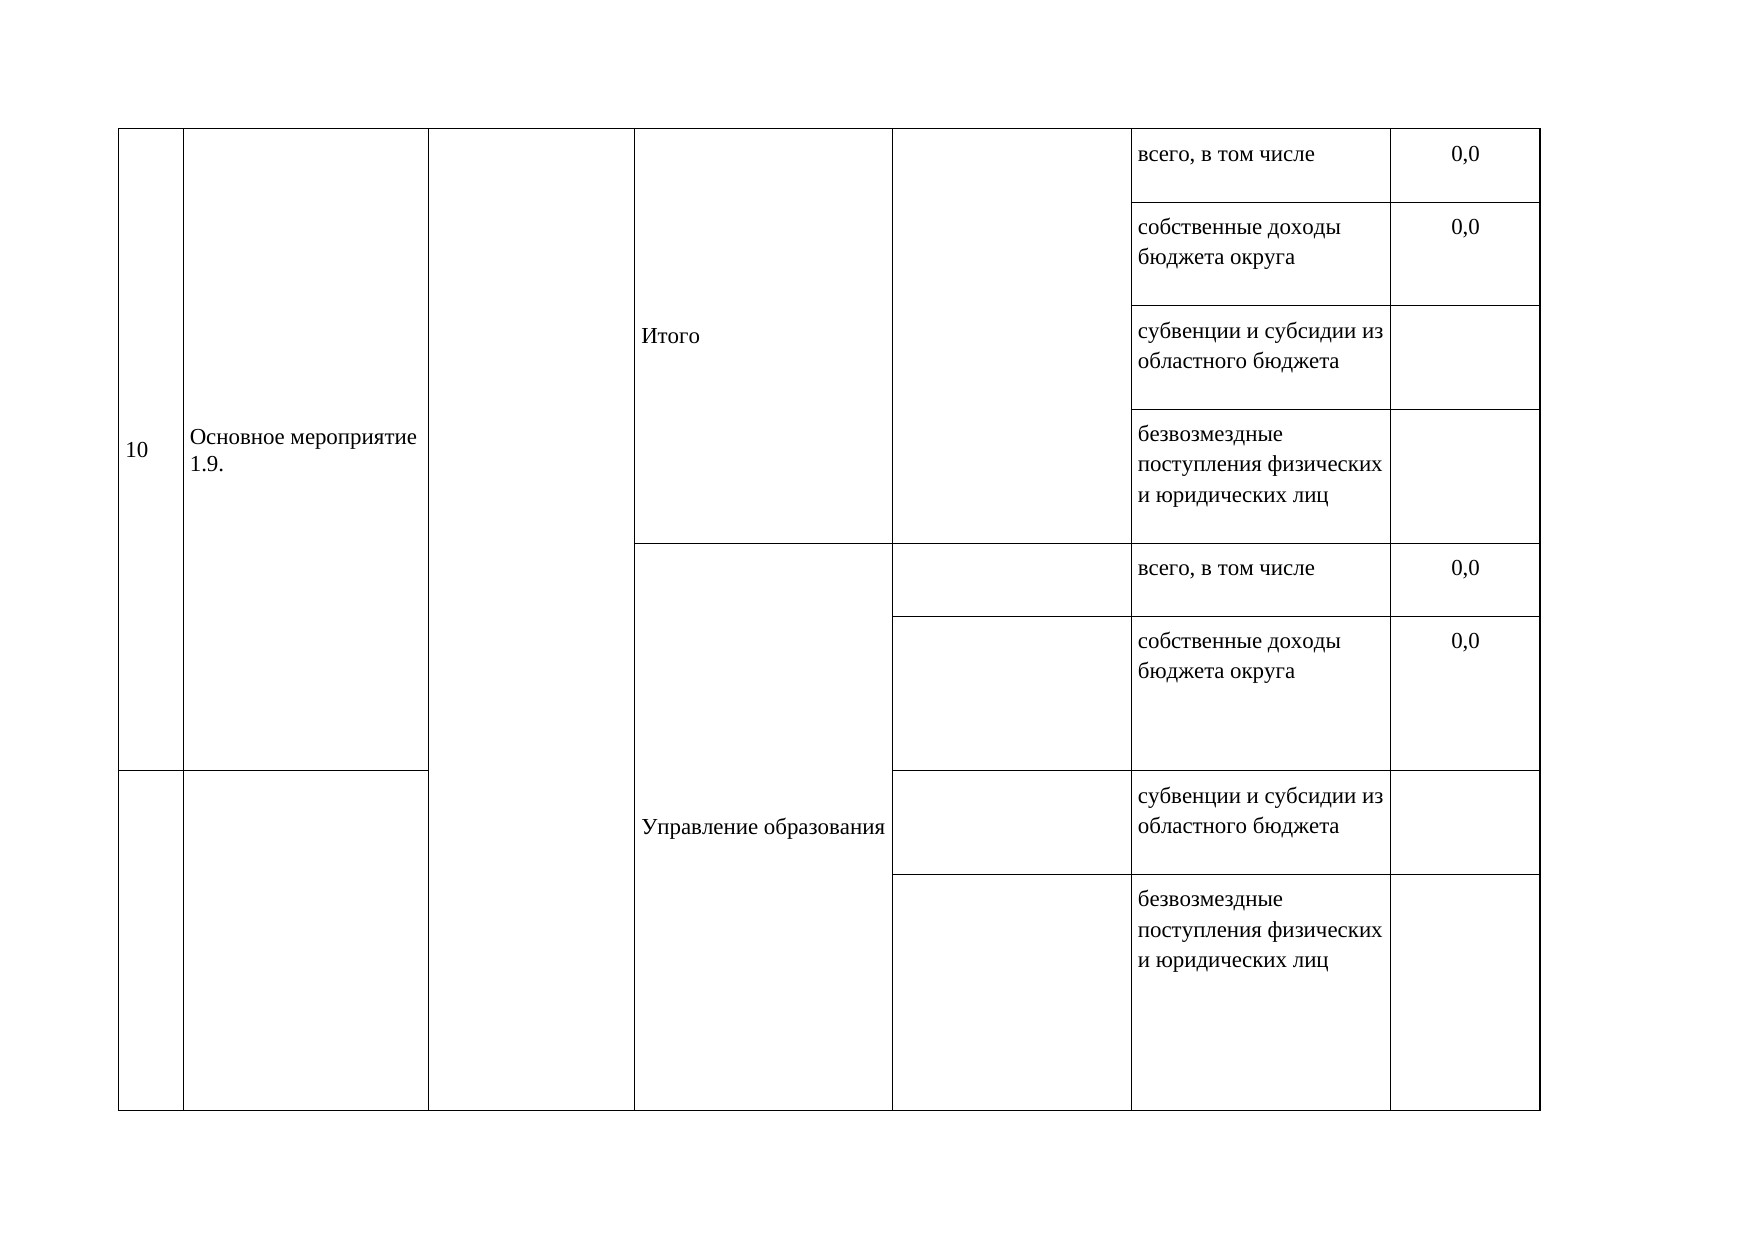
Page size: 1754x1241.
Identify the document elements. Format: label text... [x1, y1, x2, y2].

table_cell Итого [635, 129, 892, 542]
table_cell [893, 129, 1131, 542]
table_cell собственные доходы бюджета округа [1132, 617, 1390, 770]
table_cell 0,0 [1391, 544, 1539, 616]
table_cell [893, 875, 1131, 1110]
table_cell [1132, 875, 1390, 1110]
table_cell всего, в том числе [1132, 129, 1390, 202]
table_cell [893, 544, 1131, 616]
table_cell [893, 771, 1131, 874]
table_cell всего, в том числе [1132, 544, 1390, 616]
table_cell [1391, 771, 1539, 874]
table_cell [1391, 875, 1539, 1110]
table_cell Управление образования [635, 544, 892, 1110]
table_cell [1132, 771, 1390, 874]
table_cell 0,0 [1391, 129, 1539, 202]
table_cell [1391, 306, 1539, 409]
table_cell 0,0 [1391, 617, 1539, 770]
table_cell 10 [119, 129, 183, 770]
table_cell собственные доходы бюджета округа [1132, 203, 1390, 305]
table_cell [429, 129, 634, 1110]
table_cell [184, 771, 428, 1110]
table_cell [119, 771, 183, 1110]
table_cell [893, 617, 1131, 770]
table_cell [1132, 306, 1390, 409]
table_cell безвозмездные поступления физических и юридических лиц [1132, 410, 1390, 542]
table_cell Основное мероприятие 1.9. [184, 129, 428, 770]
table_cell 0,0 [1391, 203, 1539, 305]
table_cell [1391, 410, 1539, 542]
